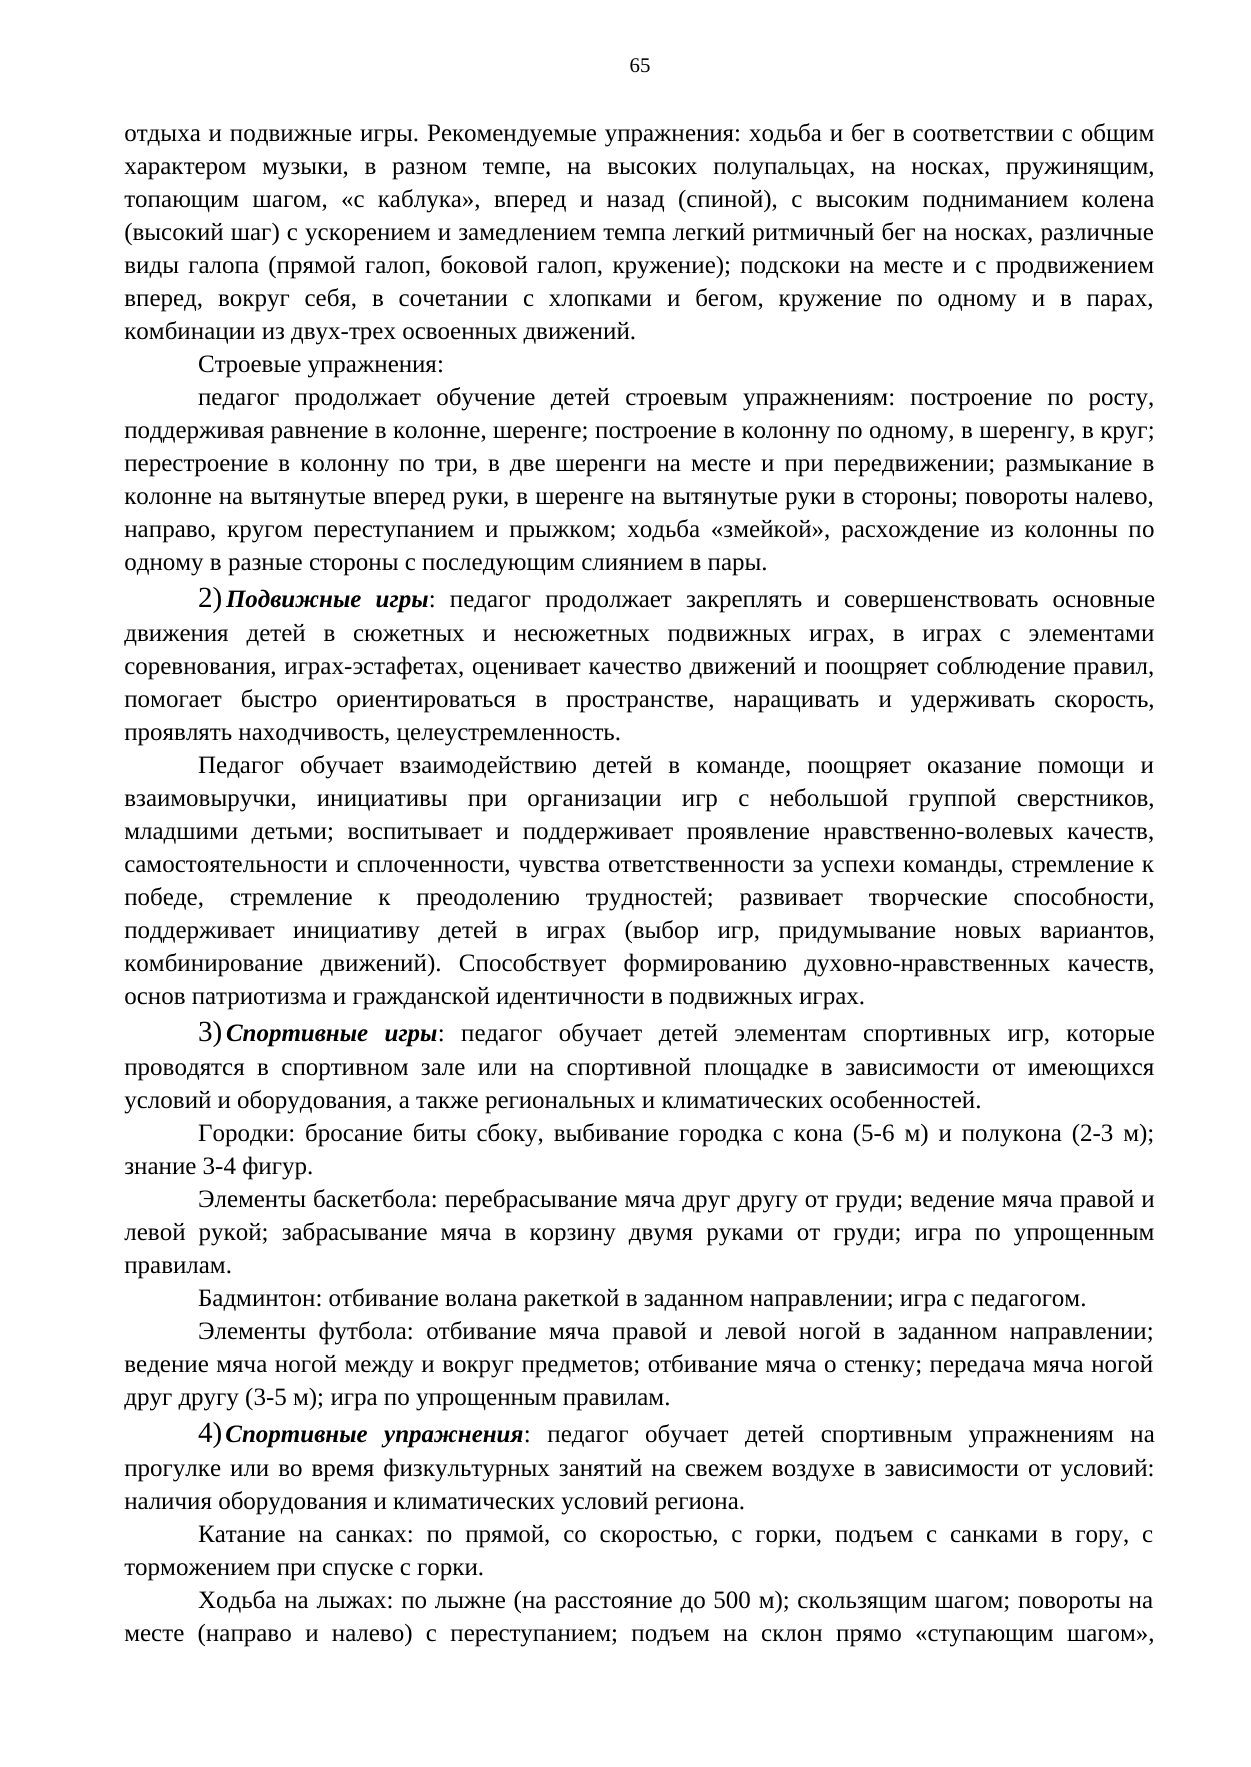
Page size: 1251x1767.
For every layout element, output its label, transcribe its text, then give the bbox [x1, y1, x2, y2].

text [124, 118, 1155, 345]
text Элементы футбола: отбивание мяча правой и левой ногой в заданном направлении; ведение мяча ногой между и вокруг предметов; отбивание мяча о стенку; передача мяча ногой друг другу (3-5 м); игра по упрощенным правилам. [124, 1316, 1155, 1411]
text Строевые упражнения: [124, 349, 1155, 378]
list Спортивные упражнения: педагог обучает детей спортивным упражнениям на прогулке или во время физкультурных занятий на свежем воздухе в зависимости от условий: наличия оборудования и климатических условий региона. [124, 1416, 1155, 1515]
list Подвижные игры: педагог продолжает закреплять и совершенствовать основные движения детей в сюжетных и несюжетных подвижных играх, в играх с элементами соревнования, играх-эстафетах, оценивает качество движений и поощряет соблюдение правил, помогает быстро ориентироваться в пространстве, наращивать и удерживать скорость, проявлять находчивость, целеустремленность. [124, 580, 1155, 746]
list Спортивные игры: педагог обучает детей элементам спортивных игр, которые проводятся в спортивном зале или на спортивной площадке в зависимости от имеющихся условий и оборудования, а также региональных и климатических особенностей. [124, 1014, 1155, 1114]
text Городки: бросание биты сбоку, выбивание городка с кона (5-6 м) и полукона (2-3 м); знание 3-4 фигур. [124, 1118, 1155, 1180]
text педагог продолжает обучение детей строевым упражнениям: построение по росту, поддерживая равнение в колонне, шеренге; построение в колонну по одному, в шеренгу, в круг; перестроение в колонну по три, в две шеренги на месте и при передвижении; размыкание в колонне на вытянутые вперед руки, в шеренге на вытянутые руки в стороны; повороты налево, направо, кругом переступанием и прыжком; ходьба «змейкой», расхождение из колонны по одному в разные стороны с последующим слиянием в пары. [124, 382, 1155, 576]
text Педагог обучает взаимодействию детей в команде, поощряет оказание помощи и взаимовыручки, инициативы при организации игр с небольшой группой сверстников, младшими детьми; воспитывает и поддерживает проявление нравственно-волевых качеств, самостоятельности и сплоченности, чувства ответственности за успехи команды, стремление к победе, стремление к преодолению трудностей; развивает творческие способности, поддерживает инициативу детей в играх (выбор игр, придумывание новых вариантов, комбинирование движений). Способствует формированию духовно-нравственных качеств, основ патриотизма и гражданской идентичности в подвижных играх. [124, 750, 1155, 1010]
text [124, 1585, 1155, 1647]
text Элементы баскетбола: перебрасывание мяча друг другу от груди; ведение мяча правой и левой рукой; забрасывание мяча в корзину двумя руками от груди; игра по упрощенным правилам. [124, 1184, 1155, 1279]
text Бадминтон: отбивание волана ракеткой в заданном направлении; игра с педагогом. [124, 1283, 1155, 1312]
text Катание на санках: по прямой, со скоростью, с горки, подъем с санками в гору, с торможением при спуске с горки. [124, 1519, 1155, 1581]
